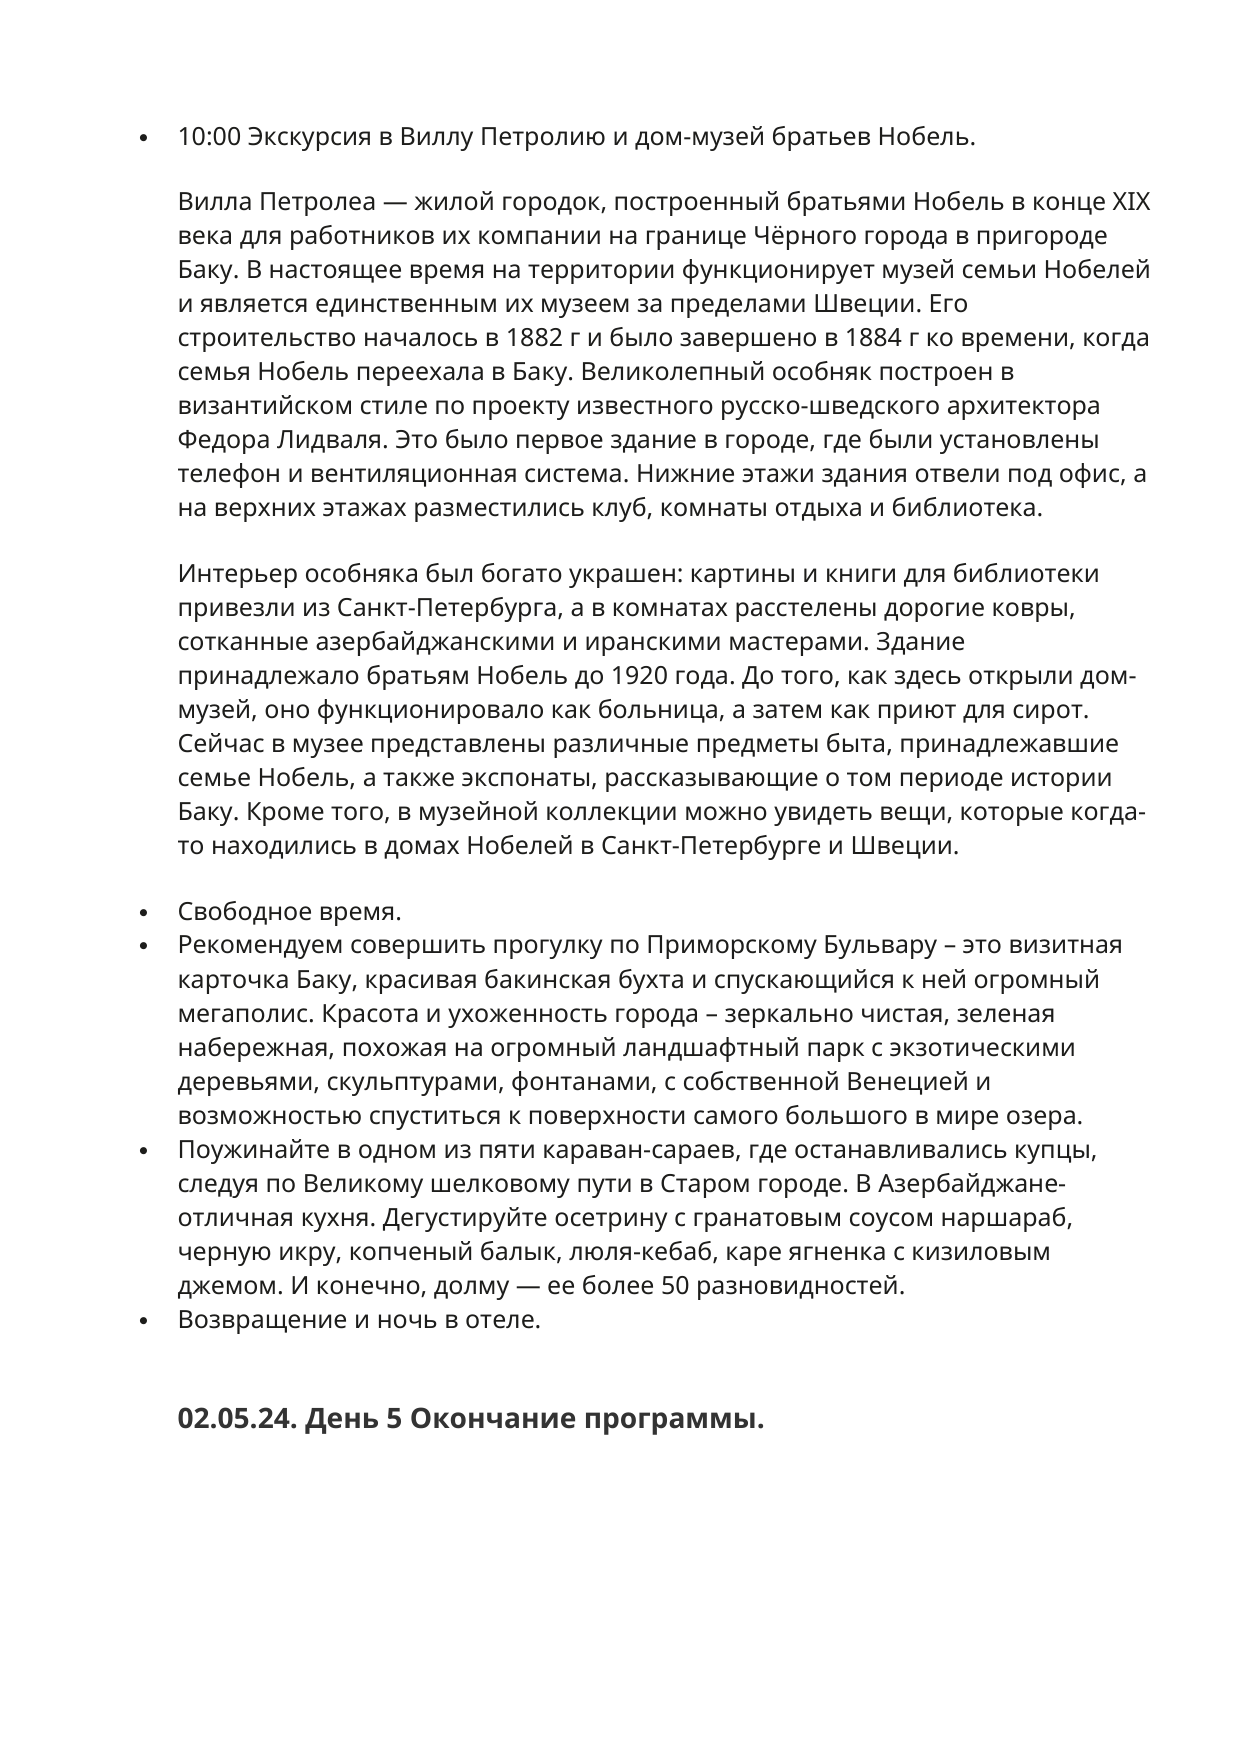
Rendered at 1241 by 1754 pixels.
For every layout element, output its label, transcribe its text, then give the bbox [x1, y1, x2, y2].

text Интерьер особняка был богато украшен: картины и книги для библиотеки привезли из Санкт-Петербурга, а в комнатах расстелены дорогие ковры, сотканные азербайджанскими и иранскими мастерами. Здание принадлежало братьям Нобель до 1920 года. До того, как здесь открыли дом-музей, оно функционировало как больница, а затем как приют для сирот. Сейчас в музее представлены различные предметы быта, принадлежавшие семье Нобель, а также экспонаты, рассказывающие о том периоде истории Баку. Кроме того, в музейной коллекции можно увидеть вещи, которые когда-то находились в домах Нобелей в Санкт-Петербурге и Швеции. [177, 555, 1152, 862]
list Возвращение и ночь в отеле. [140, 1302, 1152, 1336]
text Вилла Петролеа — жилой городок, построенный братьями Нобель в конце XIX века для работников их компании на границе Чёрного города в пригороде Баку. В настоящее время на территории функционирует музей семьи Нобелей и является единственным их музеем за пределами Швеции. Его строительство началось в 1882 г и было завершено в 1884 г ко времени, когда семья Нобель переехала в Баку. Великолепный особняк построен в византийском стиле по проекту известного русско-шведского архитектора Федора Лидваля. Это было первое здание в городе, где были установлены телефон и вентиляционная система. Нижние этажи здания отвели под офис, а на верхних этажах разместились клуб, комнаты отдыха и библиотека. [177, 183, 1152, 524]
list Поужинайте в одном из пяти караван-сараев, где останавливались купцы, следуя по Великому шелковому пути в Старом городе. В Азербайджане- отличная кухня. Дегустируйте осетрину с гранатовым соусом наршараб, черную икру, копченый балык, люля-кебаб, каре ягненка с кизиловым джемом. И конечно, долму — ее более 50 разновидностей. [140, 1132, 1152, 1302]
list Рекомендуем совершить прогулку по Приморскому Бульвару – это визитная карточка Баку, красивая бакинская бухта и спускающийся к ней огромный мегаполис. Красота и ухоженность города – зеркально чистая, зеленая набережная, похожая на огромный ландшафтный парк с экзотическими деревьями, скульптурами, фонтанами, с собственной Венецией и возможностью спуститься к поверхности самого большого в мире озера. [140, 927, 1152, 1132]
list Свободное время. [140, 893, 1152, 927]
text 02.05.24. День 5 Окончание программы. [177, 1398, 1152, 1437]
list 10:00 Экскурсия в Виллу Петролию и дом-музей братьев Нобель. [140, 118, 1152, 152]
